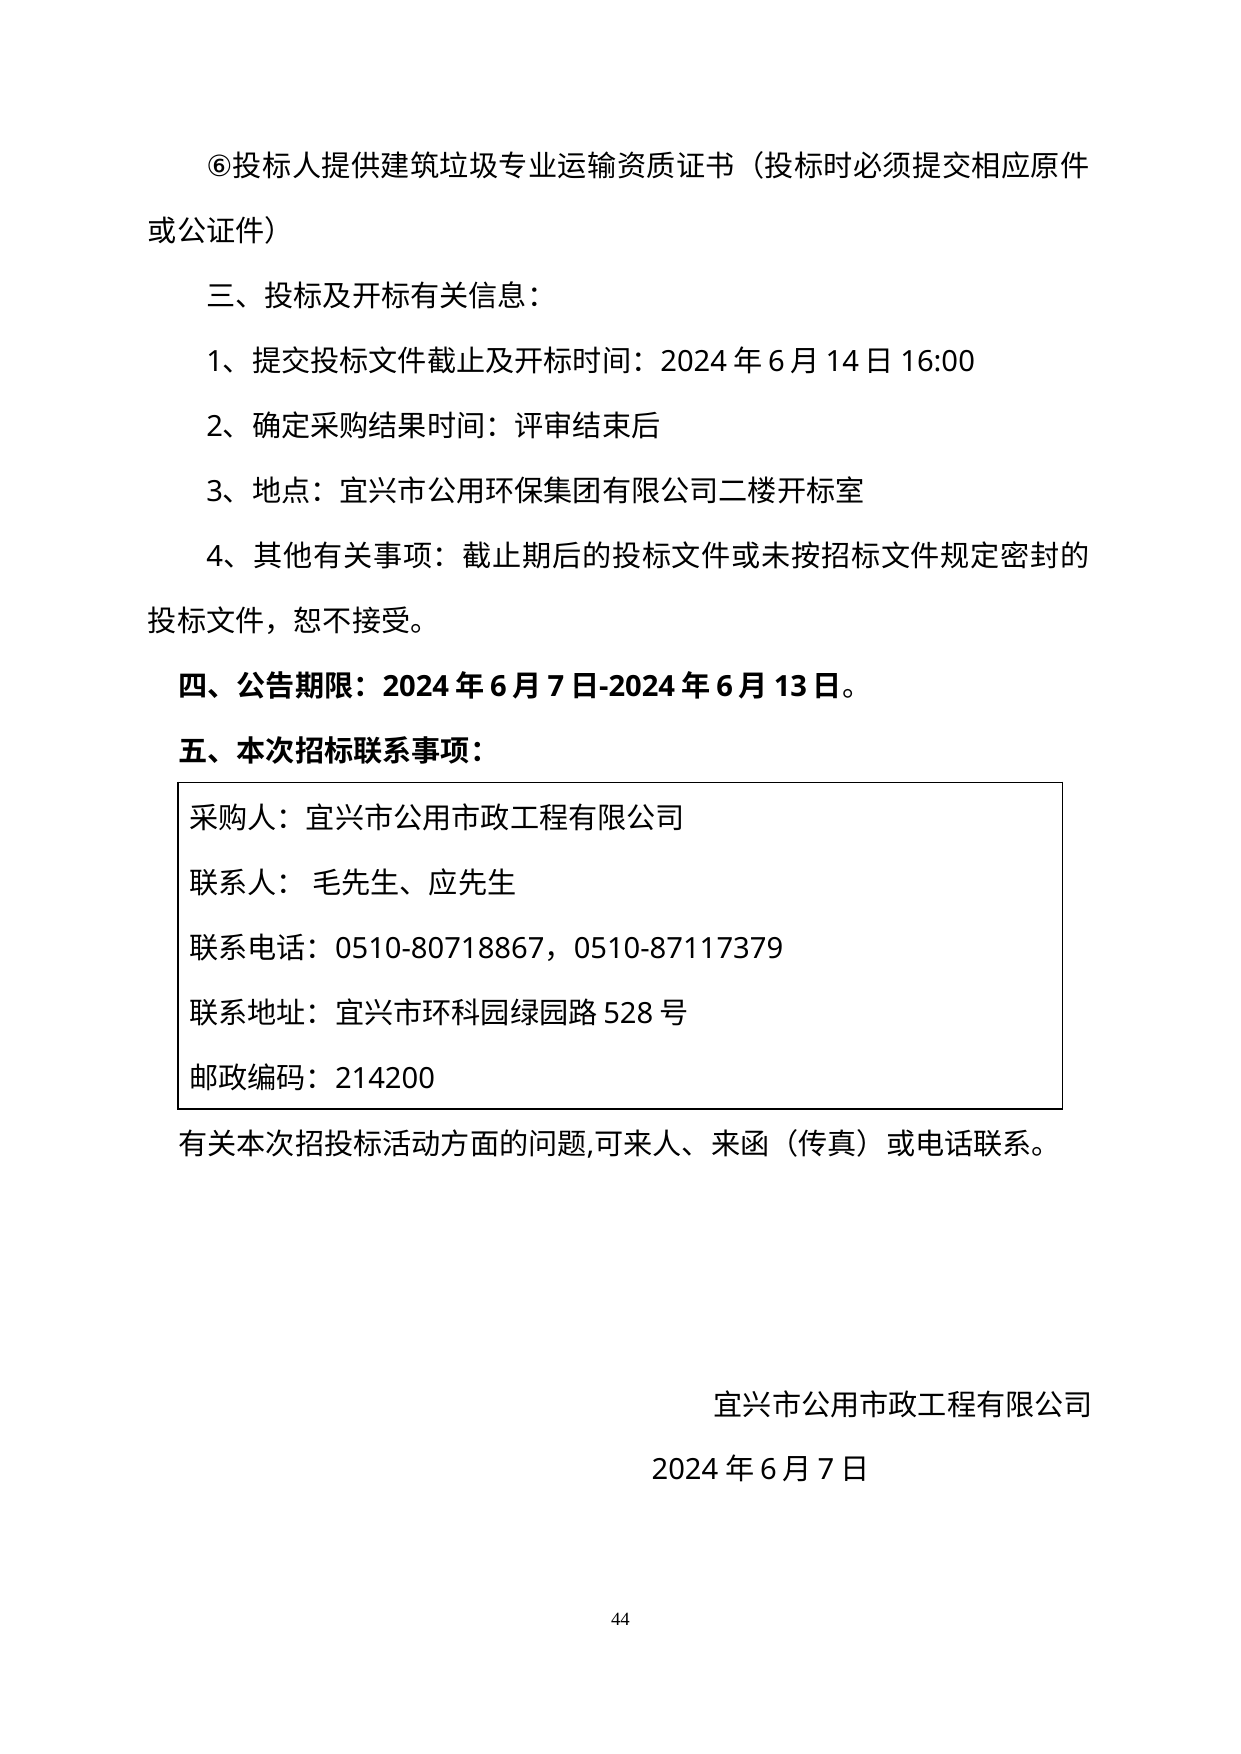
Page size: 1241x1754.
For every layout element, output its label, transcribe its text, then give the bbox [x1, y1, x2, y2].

text 2024年6月7日 [148, 1435, 1092, 1500]
text 四、公告期限：2024年6月7日-2024年6月13日。 [148, 652, 1092, 717]
text 3、地点：宜兴市公用环保集团有限公司二楼开标室 [148, 457, 1092, 522]
table_header 采购人：宜兴市公用市政工程有限公司 联系人： 毛先生、应先生 联系电话：0510-80718867，0510-87117379 联系地址：宜兴市环科园绿园路528号 邮政编码：214200 [179, 783, 1062, 1108]
text 有关本次招投标活动方面的问题,可来人、来函（传真）或电话联系。 [148, 1110, 1092, 1175]
text 1、提交投标文件截止及开标时间：2024年6月14日 16:00 [148, 327, 1092, 392]
text 五、本次招标联系事项： [148, 717, 1092, 782]
text ⑥投标人提供建筑垃圾专业运输资质证书（投标时必须提交相应原件或公证件） [148, 132, 1092, 262]
text 4、其他有关事项：截止期后的投标文件或未按招标文件规定密封的投标文件，恕不接受。 [148, 522, 1092, 652]
text 三、投标及开标有关信息： [148, 262, 1092, 327]
text 宜兴市公用市政工程有限公司 [148, 1370, 1092, 1435]
text 2、确定采购结果时间：评审结束后 [148, 392, 1092, 457]
